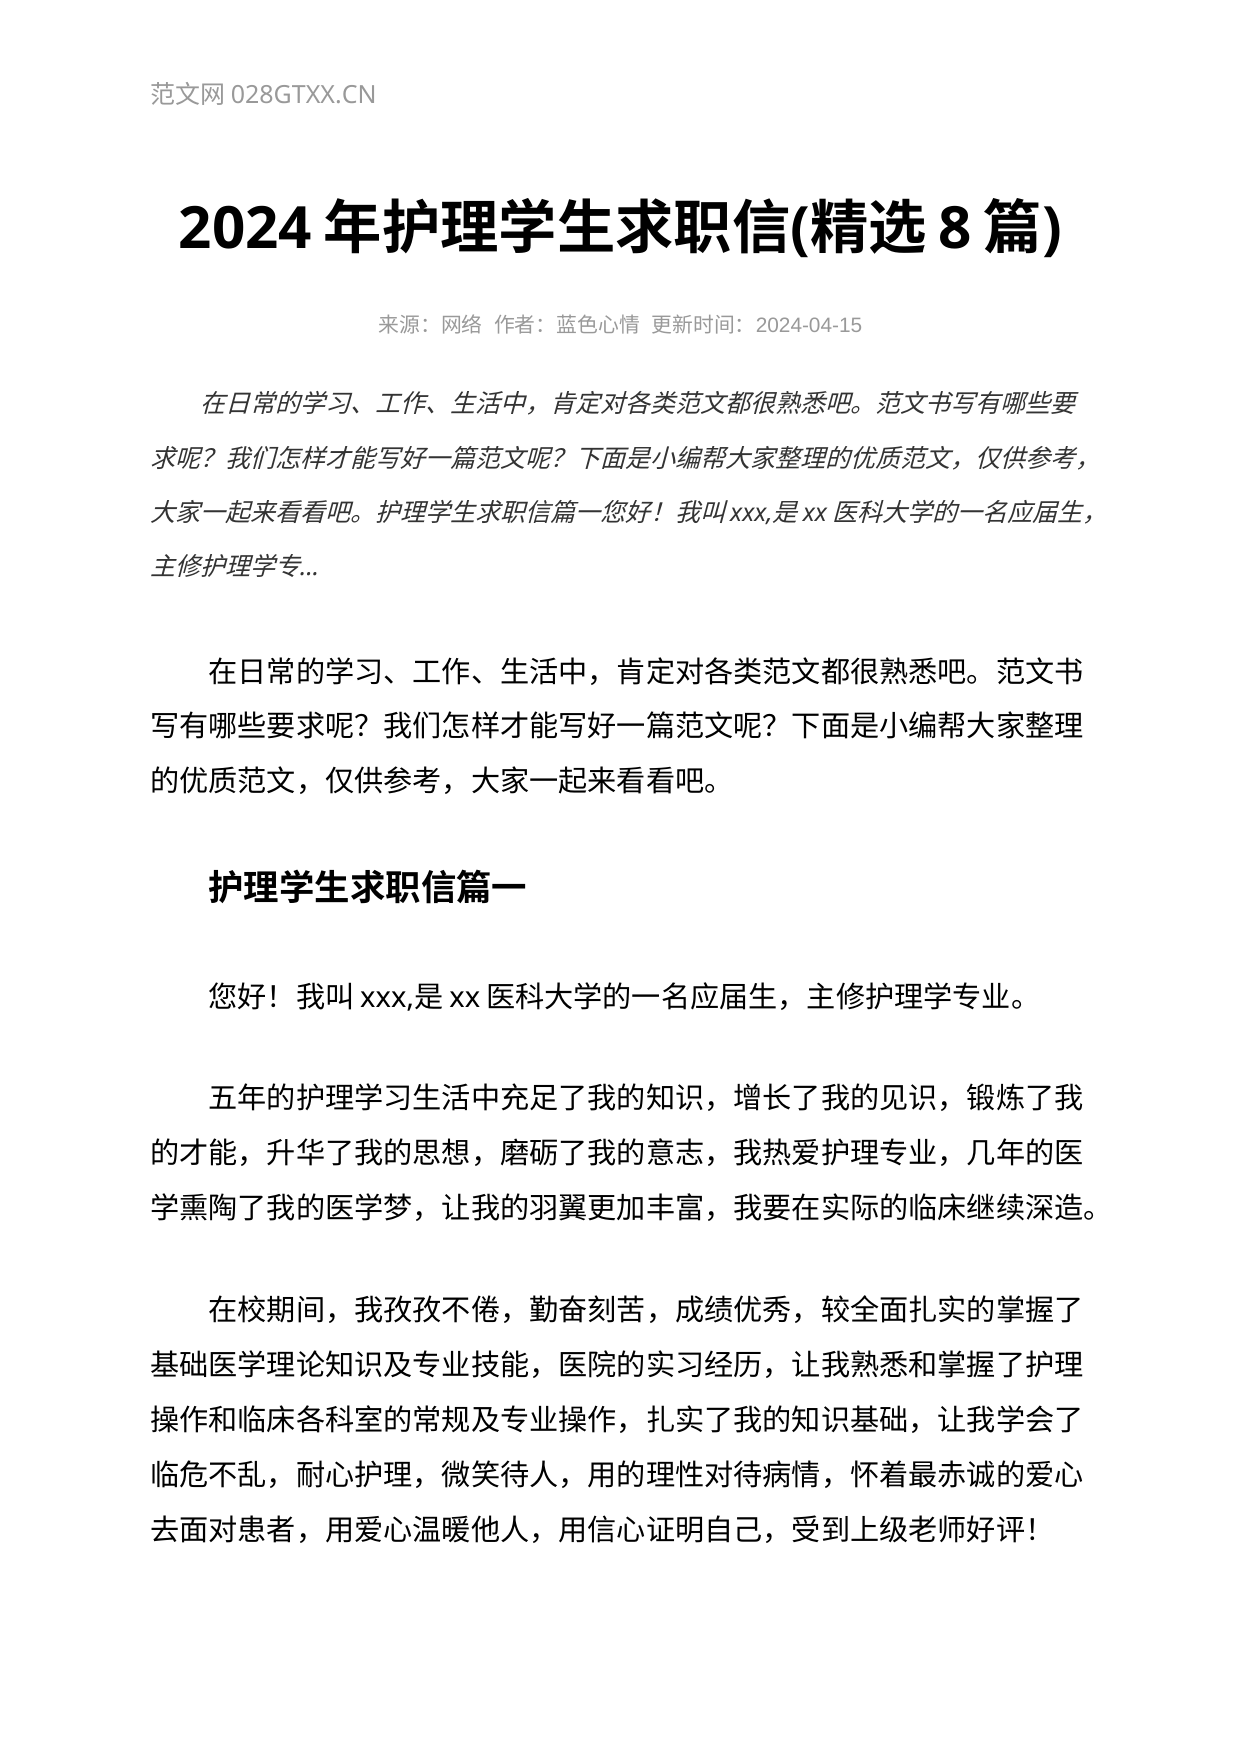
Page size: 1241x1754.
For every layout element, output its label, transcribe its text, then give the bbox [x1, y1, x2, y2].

text 五年的护理学习生活中充足了我的知识，增长了我的见识，锻炼了我的才能，升华了我的思想，磨砺了我的意志，我热爱护理专业，几年的医学熏陶了我的医学梦，让我的羽翼更加丰富，我要在实际的临床继续深造。 [150, 1075, 1090, 1227]
text 来源：网络 作者：蓝色心情 更新时间：2024-04-15 [150, 313, 1090, 337]
text 在日常的学习、工作、生活中，肯定对各类范文都很熟悉吧。范文书写有哪些要求呢？我们怎样才能写好一篇范文呢？下面是小编帮大家整理的优质范文，仅供参考，大家一起来看看吧。 [150, 648, 1090, 800]
text 在校期间，我孜孜不倦，勤奋刻苦，成绩优秀，较全面扎实的掌握了基础医学理论知识及专业技能，医院的实习经历，让我熟悉和掌握了护理操作和临床各科室的常规及专业操作，扎实了我的知识基础，让我学会了临危不乱，耐心护理，微笑待人，用的理性对待病情，怀着最赤诚的爱心去面对患者，用爱心温暖他人，用信心证明自己，受到上级老师好评！ [150, 1287, 1090, 1548]
text 护理学生求职信篇一 [150, 860, 1090, 911]
text 您好！我叫xxx,是xx医科大学的一名应届生，主修护理学专业。 [150, 973, 1090, 1016]
text 在日常的学习、工作、生活中，肯定对各类范文都很熟悉吧。范文书写有哪些要求呢？我们怎样才能写好一篇范文呢？下面是小编帮大家整理的优质范文，仅供参考，大家一起来看看吧。护理学生求职信篇一您好！我叫xxx,是xx医科大学的一名应届生，主修护理学专... [150, 384, 1090, 583]
subtitle 2024年护理学生求职信(精选8篇) [150, 181, 1090, 266]
